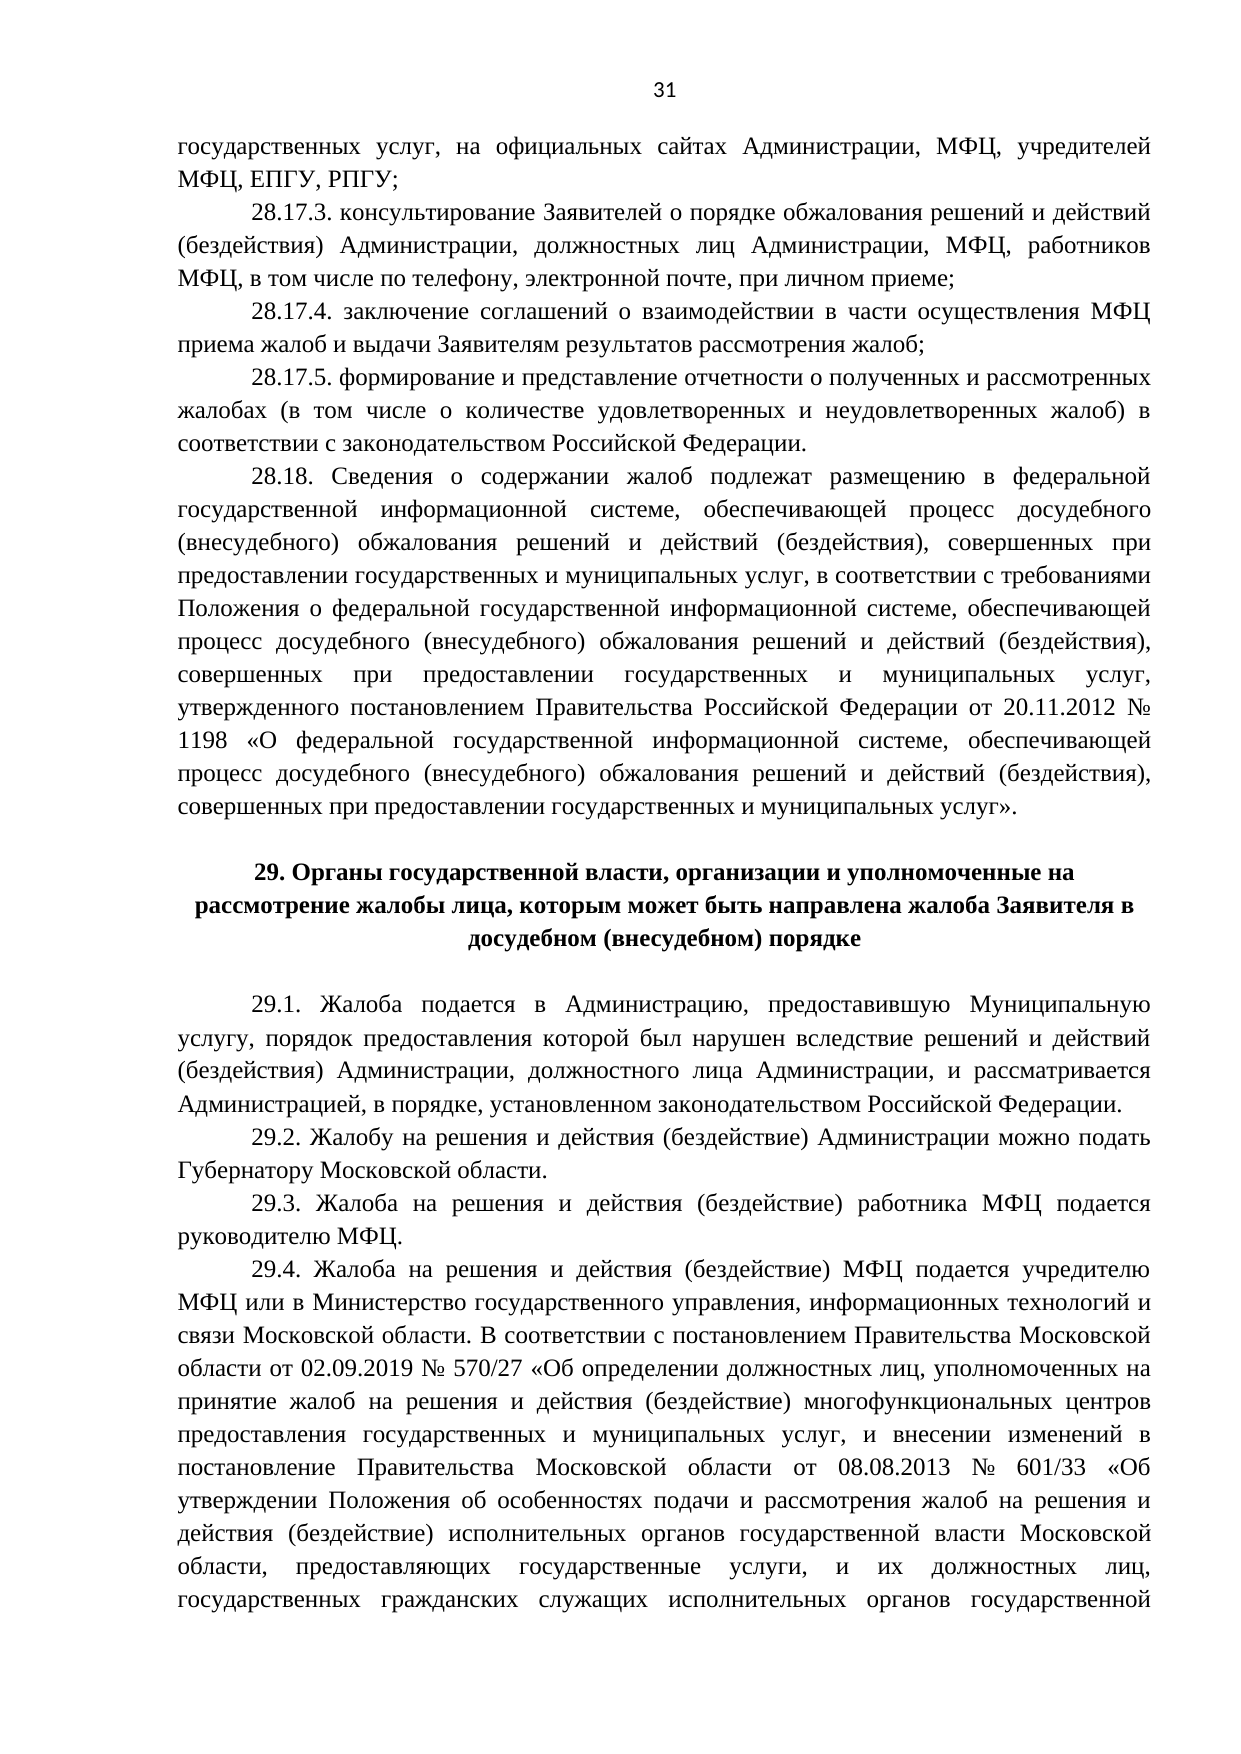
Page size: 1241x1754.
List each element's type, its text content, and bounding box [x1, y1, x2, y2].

text 29.2. Жалобу на решения и действия (бездействие) Администрации можно подать Губернатору Московской области. [177, 1122, 1152, 1183]
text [177, 131, 1152, 193]
text 29. Органы государственной власти, организации и уполномоченные на рассмотрение жалобы лица, которым может быть направлена жалоба Заявителя в досудебном (внесудебном) порядке [177, 857, 1152, 952]
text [177, 1254, 1152, 1613]
text 28.17.5. формирование и представление отчетности о полученных и рассмотренных жалобах (в том числе о количестве удовлетворенных и неудовлетворенных жалоб) в соответствии с законодательством Российской Федерации. [177, 362, 1152, 457]
text 28.17.3. консультирование Заявителей о порядке обжалования решений и действий (бездействия) Администрации, должностных лиц Администрации, МФЦ, работников МФЦ, в том числе по телефону, электронной почте, при личном приеме; [177, 197, 1152, 292]
text 29.1. Жалоба подается в Администрацию, предоставившую Муниципальную услугу, порядок предоставления которой был нарушен вследствие решений и действий (бездействия) Администрации, должностного лица Администрации, и рассматривается Администрацией, в порядке, установленном законодательством Российской Федерации. [177, 989, 1152, 1117]
text 29.3. Жалоба на решения и действия (бездействие) работника МФЦ подается руководителю МФЦ. [177, 1188, 1152, 1249]
text 28.17.4. заключение соглашений о взаимодействии в части осуществления МФЦ приема жалоб и выдачи Заявителям результатов рассмотрения жалоб; [177, 296, 1152, 358]
text 28.18. Сведения о содержании жалоб подлежат размещению в федеральной государственной информационной системе, обеспечивающей процесс досудебного (внесудебного) обжалования решений и действий (бездействия), совершенных при предоставлении государственных и муниципальных услуг, в соответствии с требованиями Положения о федеральной государственной информационной системе, обеспечивающей процесс досудебного (внесудебного) обжалования решений и действий (бездействия), совершенных при предоставлении государственных и муниципальных услуг, утвержденного постановлением Правительства Российской Федерации от 20.11.2012 № 1198 «О федеральной государственной информационной системе, обеспечивающей процесс досудебного (внесудебного) обжалования решений и действий (бездействия), совершенных при предоставлении государственных и муниципальных услуг». [177, 461, 1152, 820]
